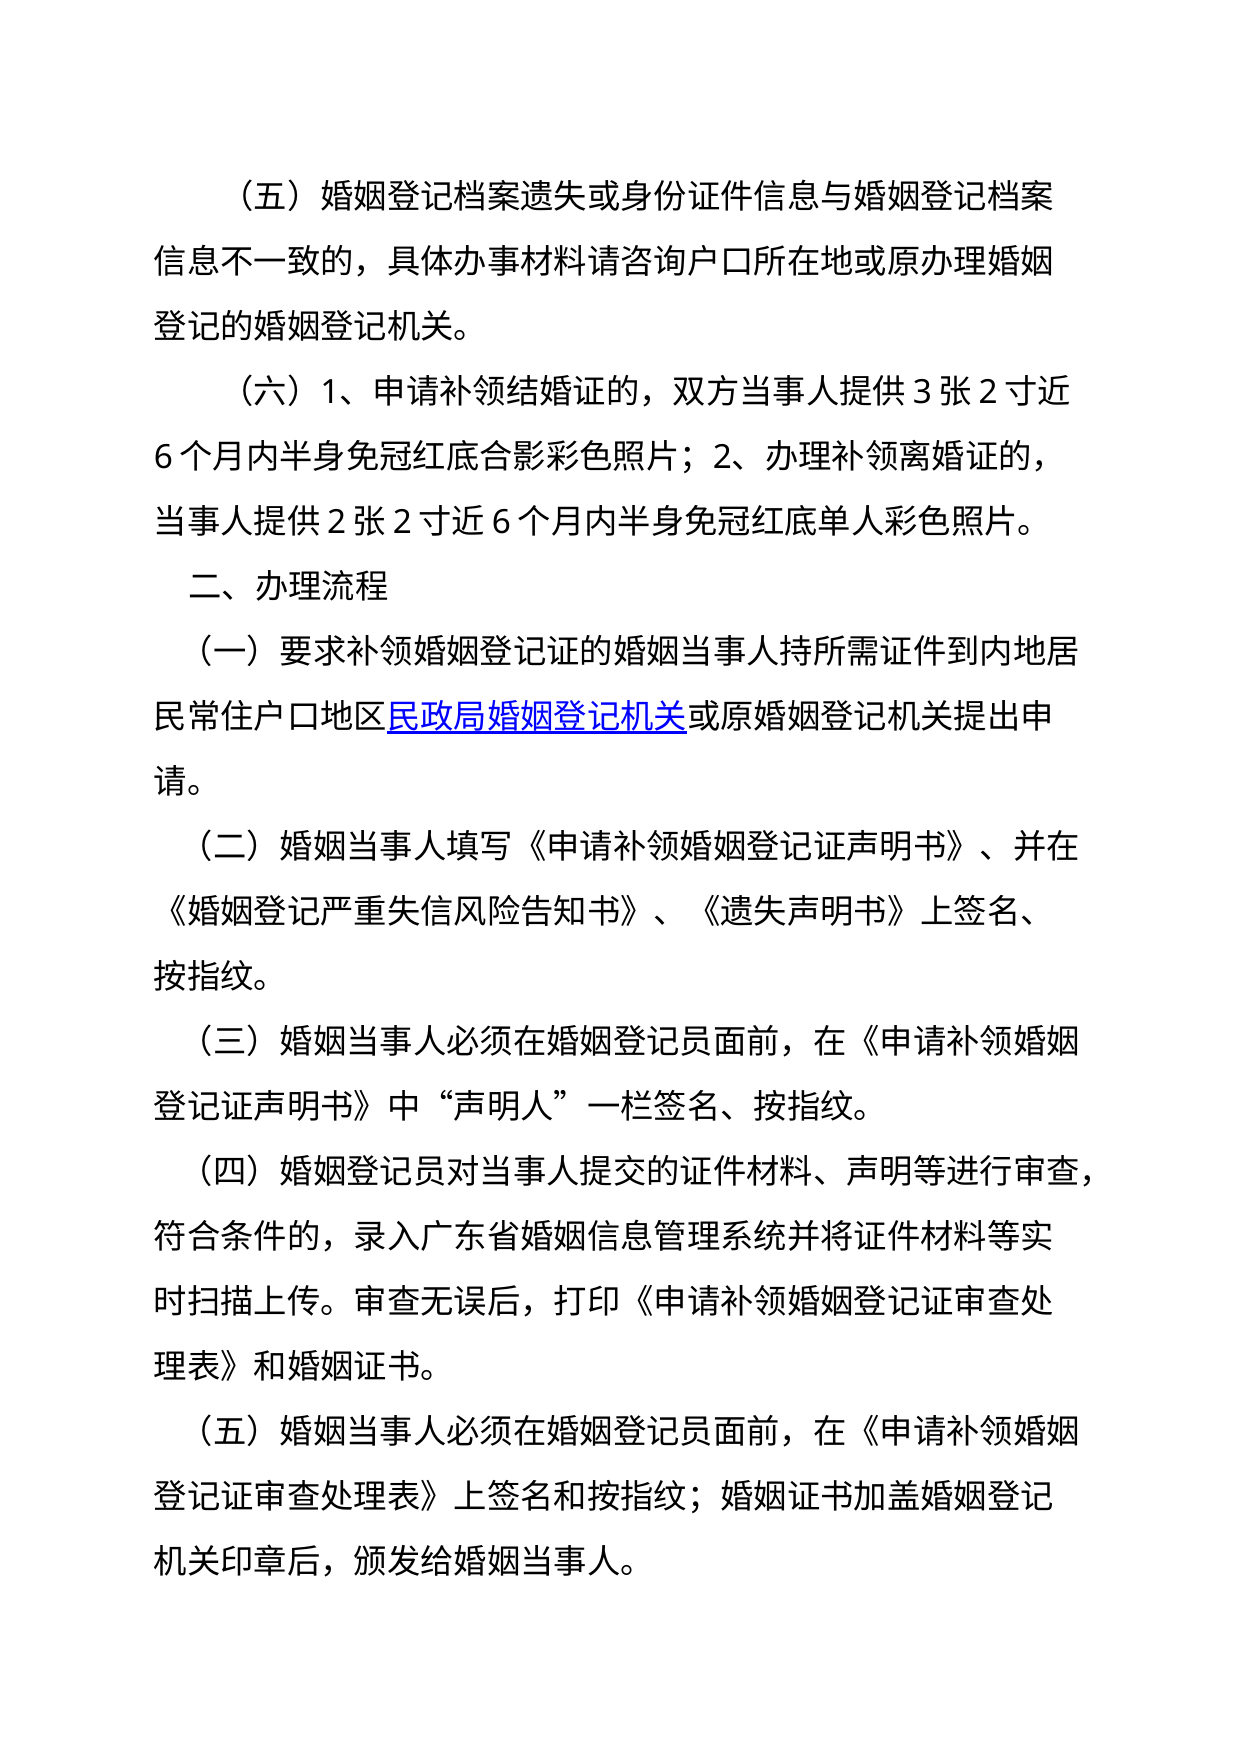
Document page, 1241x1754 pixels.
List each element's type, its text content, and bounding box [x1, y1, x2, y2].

text （六）1、申请补领结婚证的，双方当事人提供3张2寸近6个月内半身免冠红底合影彩色照片；2、办理补领离婚证的，当事人提供2张2寸近6个月内半身免冠红底单人彩色照片。 [153, 357, 1087, 552]
text （五）婚姻登记档案遗失或身份证件信息与婚姻登记档案信息不一致的，具体办事材料请咨询户口所在地或原办理婚姻登记的婚姻登记机关。 [153, 162, 1087, 357]
text 二、办理流程 [153, 552, 1087, 617]
text （一）要求补领婚姻登记证的婚姻当事人持所需证件到内地居民常住户口地区民政局婚姻登记机关或原婚姻登记机关提出申请。 （二）婚姻当事人填写《申请补领婚姻登记证声明书》、并在《婚姻登记严重失信风险告知书》、《遗失声明书》上签名、按指纹。 （三）婚姻当事人必须在婚姻登记员面前，在《申请补领婚姻登记证声明书》中“声明人”一栏签名、按指纹。 [153, 617, 1087, 1137]
text （四）婚姻登记员对当事人提交的证件材料、声明等进行审查，符合条件的，录入广东省婚姻信息管理系统并将证件材料等实时扫描上传。审查无误后，打印《申请补领婚姻登记证审查处理表》和婚姻证书。 [153, 1137, 1087, 1397]
text （五）婚姻当事人必须在婚姻登记员面前，在《申请补领婚姻登记证审查处理表》上签名和按指纹；婚姻证书加盖婚姻登记机关印章后，颁发给婚姻当事人。 [153, 1397, 1087, 1592]
